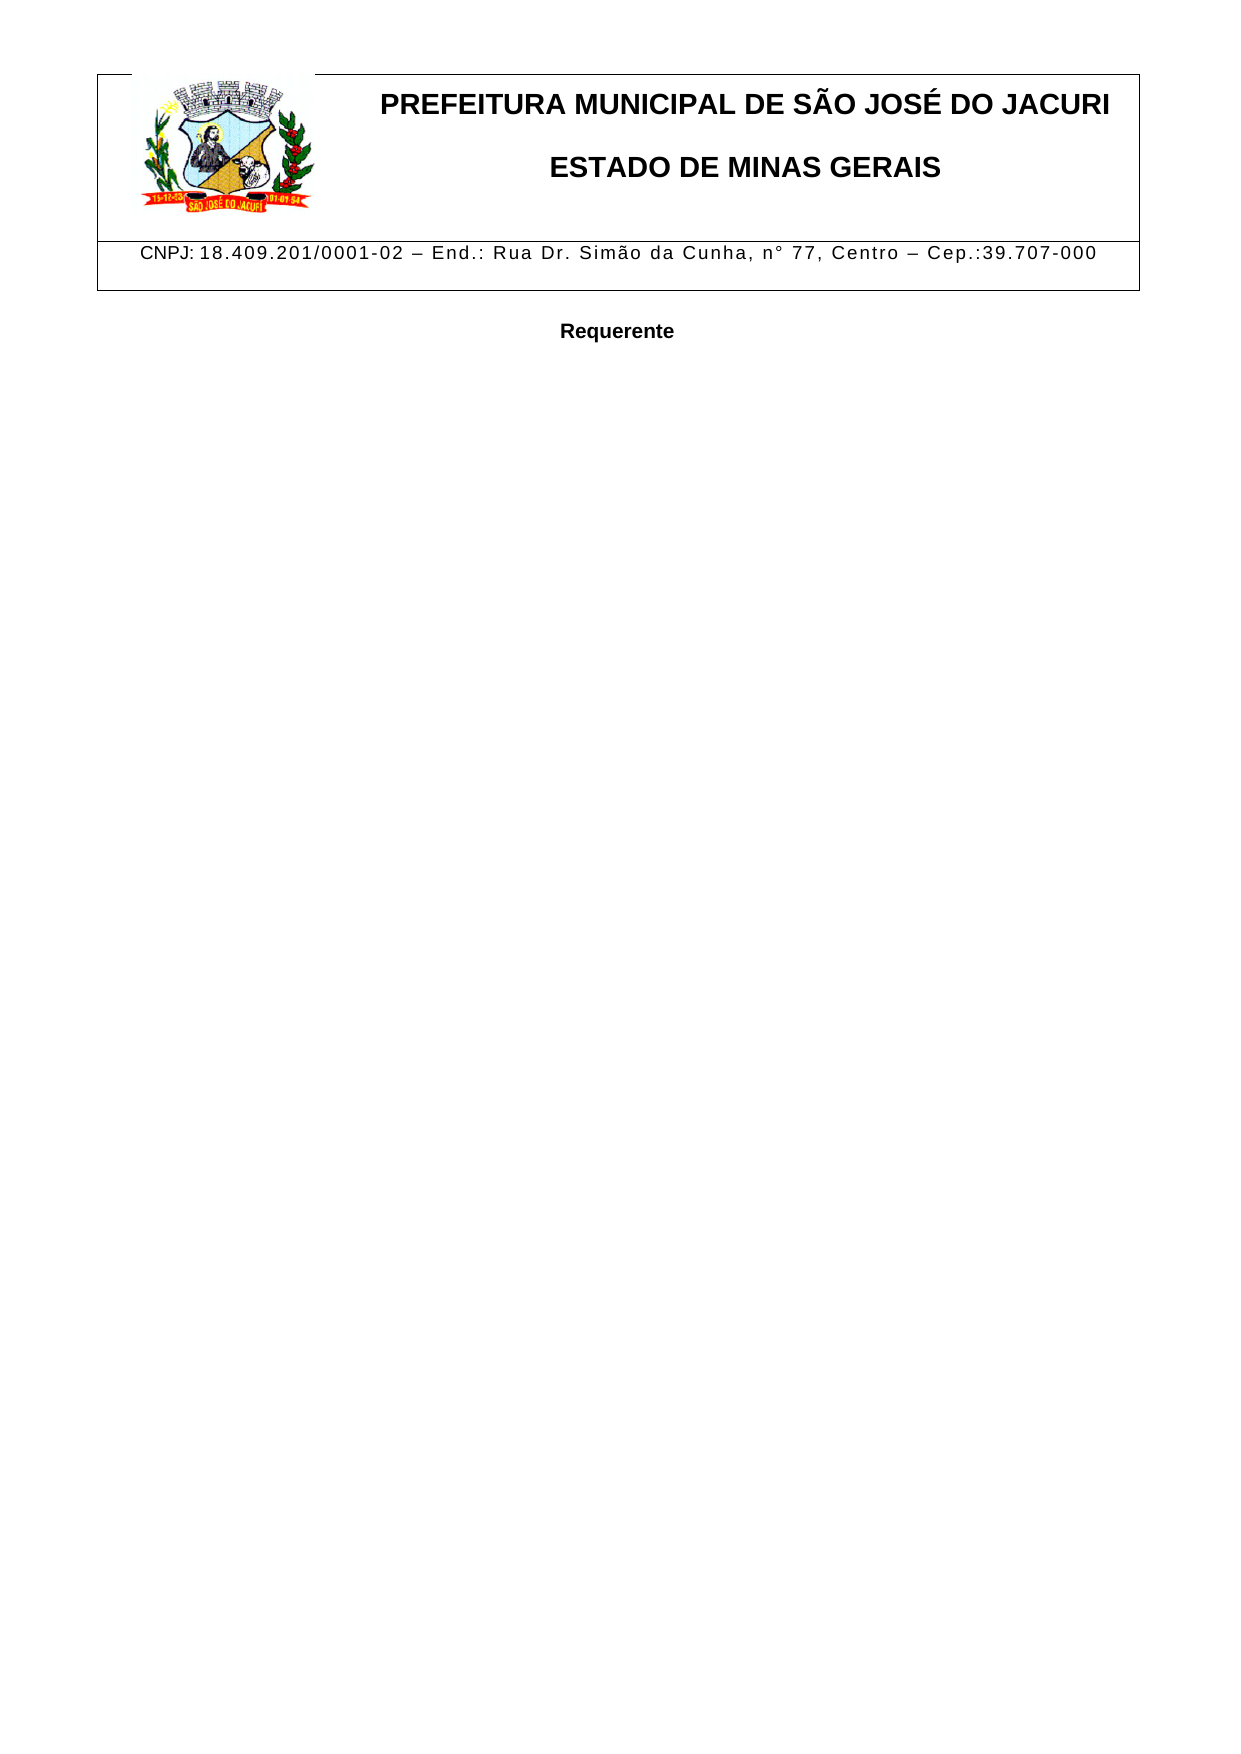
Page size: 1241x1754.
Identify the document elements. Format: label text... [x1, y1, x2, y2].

text Requerente [112, 318, 1121, 342]
picture [131, 74, 315, 215]
